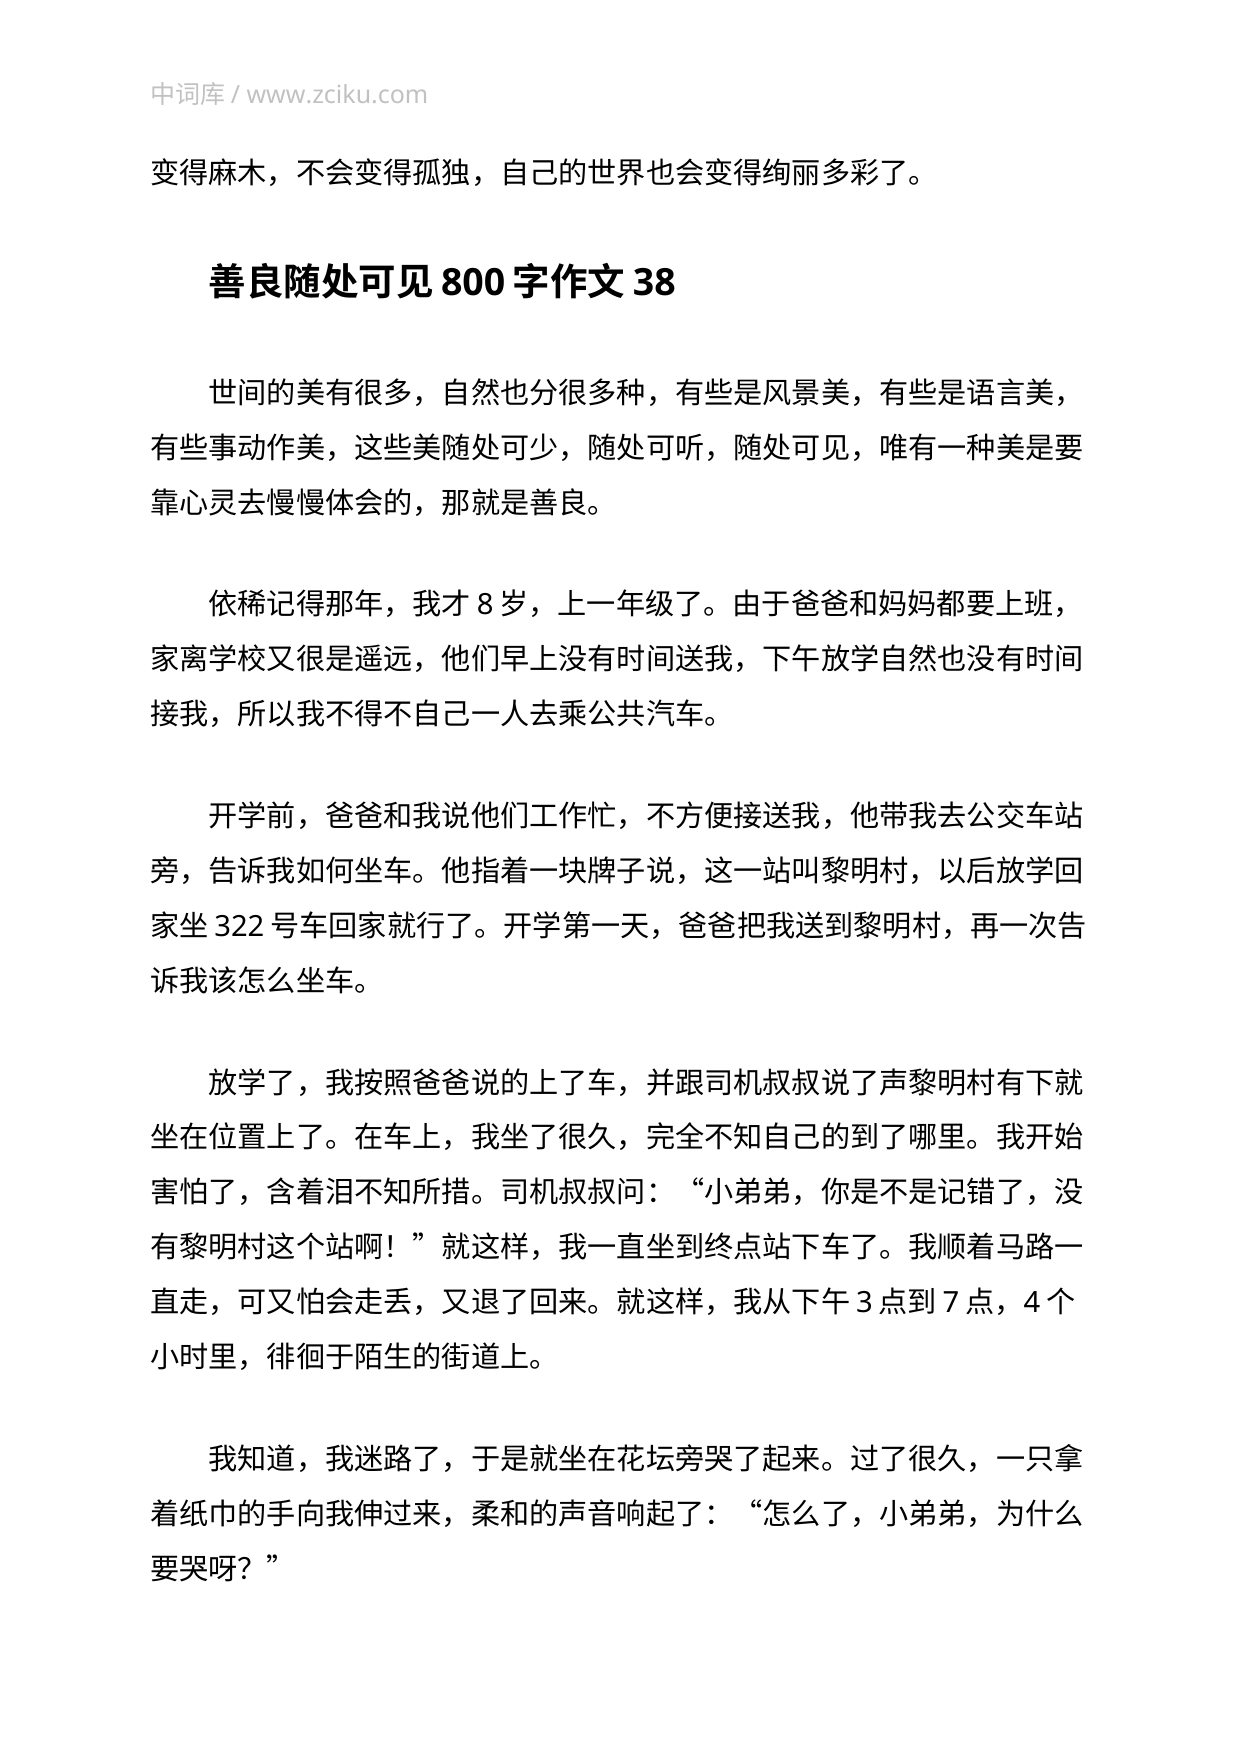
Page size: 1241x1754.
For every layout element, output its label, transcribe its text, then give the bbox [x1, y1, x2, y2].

text 依稀记得那年，我才8岁，上一年级了。由于爸爸和妈妈都要上班，家离学校又很是遥远，他们早上没有时间送我，下午放学自然也没有时间接我，所以我不得不自己一人去乘公共汽车。 [150, 581, 1090, 733]
text 善良随处可见800字作文38 [150, 252, 1090, 306]
text 世间的美有很多，自然也分很多种，有些是风景美，有些是语言美，有些事动作美，这些美随处可少，随处可听，随处可见，唯有一种美是要靠心灵去慢慢体会的，那就是善良。 [150, 369, 1090, 521]
text 放学了，我按照爸爸说的上了车，并跟司机叔叔说了声黎明村有下就坐在位置上了。在车上，我坐了很久，完全不知自己的到了哪里。我开始害怕了，含着泪不知所措。司机叔叔问：“小弟弟，你是不是记错了，没有黎明村这个站啊！”就这样，我一直坐到终点站下车了。我顺着马路一直走，可又怕会走丢，又退了回来。就这样，我从下午3点到7点，4个小时里，徘徊于陌生的街道上。 [150, 1059, 1090, 1376]
text 我知道，我迷路了，于是就坐在花坛旁哭了起来。过了很久，一只拿着纸巾的手向我伸过来，柔和的声音响起了：“怎么了，小弟弟，为什么要哭呀？” [150, 1436, 1090, 1588]
text 开学前，爸爸和我说他们工作忙，不方便接送我，他带我去公交车站旁，告诉我如何坐车。他指着一块牌子说，这一站叫黎明村，以后放学回家坐322号车回家就行了。开学第一天，爸爸把我送到黎明村，再一次告诉我该怎么坐车。 [150, 793, 1090, 1000]
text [150, 150, 1090, 192]
